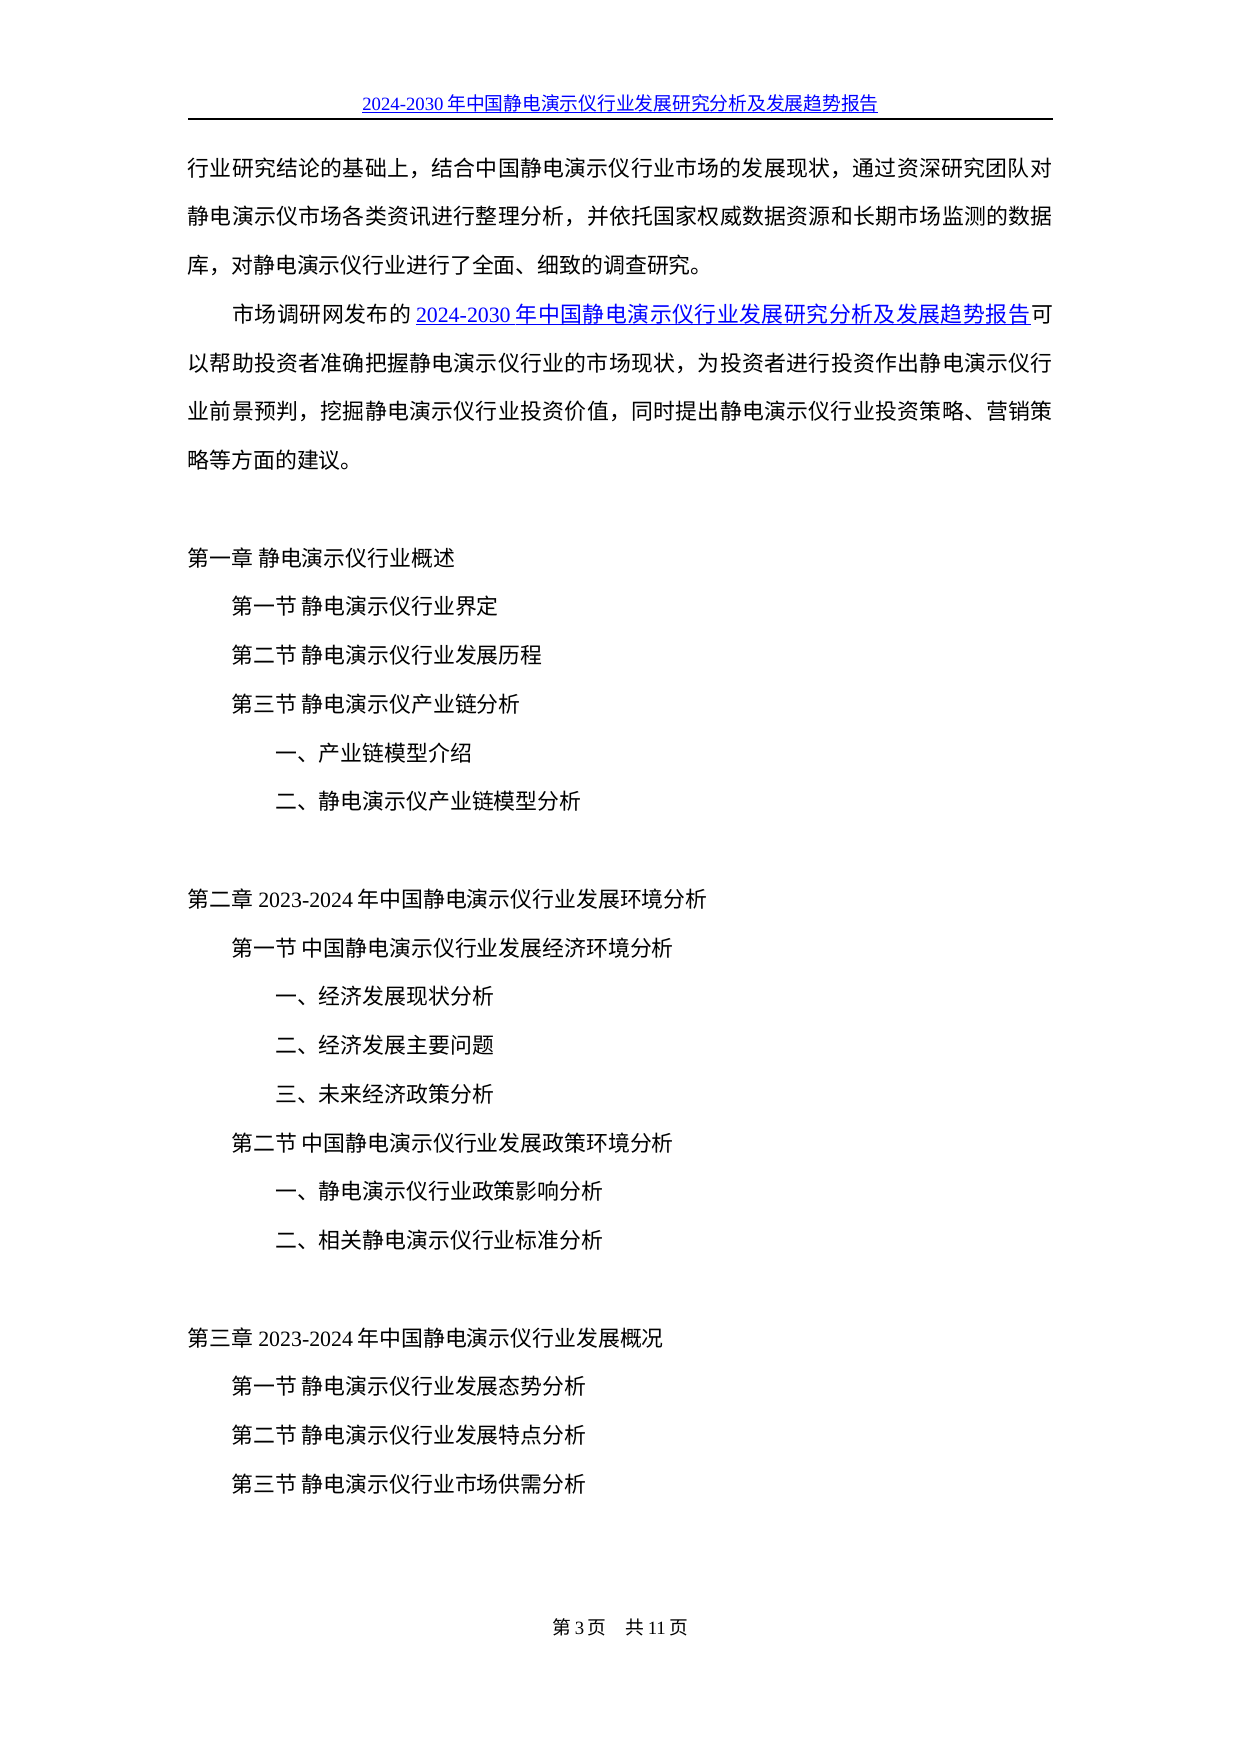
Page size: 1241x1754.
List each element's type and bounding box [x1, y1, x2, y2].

text [187, 150, 1053, 1499]
